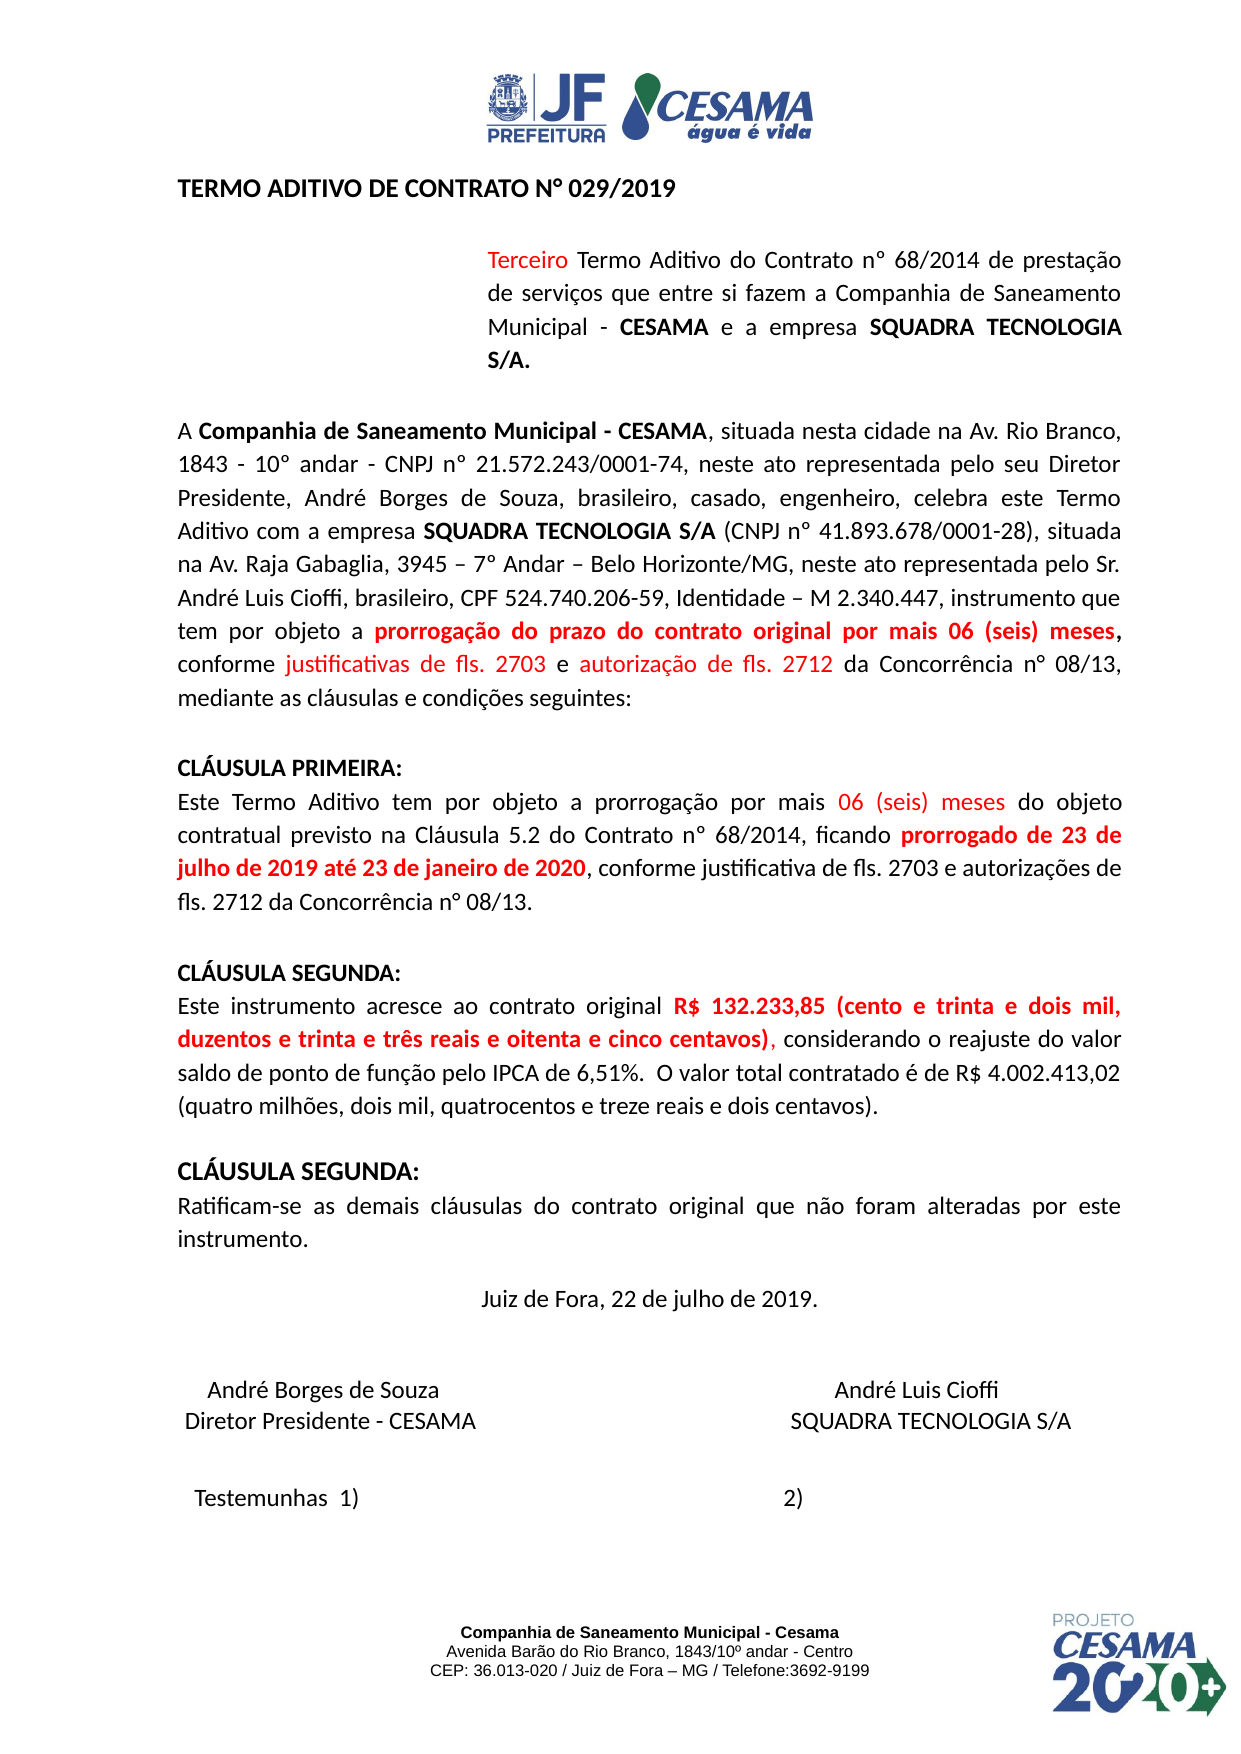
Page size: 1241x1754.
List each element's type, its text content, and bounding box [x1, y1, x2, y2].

text Ratificam-se as demais cláusulas do contrato original que não foram alteradas por este instrumento. [177, 1187, 1122, 1254]
text A Companhia de Saneamento Municipal - CESAMA, situada nesta cidade na Av. Rio Branco, 1843 - 10º andar - CNPJ nº 21.572.243/0001-74, neste ato representada pelo seu Diretor Presidente, André Borges de Souza, brasileiro, casado, engenheiro, celebra este Termo Aditivo com a empresa SQUADRA TECNOLOGIA S/A (CNPJ nº 41.893.678/0001-28), situada na Av. Raja Gabaglia, 3945 – 7º Andar – Belo Horizonte/MG, neste ato representada pelo Sr. André Luis Cioffi, brasileiro, CPF 524.740.206-59, Identidade – M 2.340.447, instrumento que tem por objeto a prorrogação do prazo do contrato original por mais 06 (seis) meses, conforme justificativas de fls. 2703 e autorização de fls. 2712 da Concorrência n° 08/13, mediante as cláusulas e condições seguintes: [177, 413, 1122, 713]
text Terceiro Termo Aditivo do Contrato nº 68/2014 de prestação de serviços que entre si fazem a Companhia de Saneamento Municipal - CESAMA e a empresa SQUADRA TECNOLOGIA S/A. [487, 242, 1122, 375]
text Juiz de Fora, 22 de julho de 2019. [177, 1283, 1122, 1313]
text CLÁUSULA SEGUNDA: [177, 1154, 1122, 1187]
table_header André Luis Cioffi SQUADRA TECNOLOGIA S/A [709, 1313, 1153, 1475]
table_header André Borges de Souza Diretor Presidente - CESAMA [177, 1313, 708, 1475]
text CLÁUSULA SEGUNDA: [177, 954, 1122, 988]
text Testemunhas 1) 2) [177, 1481, 1122, 1512]
picture [1052, 1613, 1227, 1717]
text Este instrumento acresce ao contrato original R$ 132.233,85 (cento e trinta e dois mil, duzentos e trinta e três reais e oitenta e cinco centavos), considerando o reajuste do valor saldo de ponto de função pelo IPCA de 6,51%. O valor total contratado é de R$ 4.002.413,02 (quatro milhões, dois mil, quatrocentos e treze reais e dois centavos). [177, 988, 1122, 1121]
text TERMO ADITIVO DE CONTRATO N° 029/2019 [177, 171, 1122, 204]
picture [486, 73, 813, 143]
text Este Termo Aditivo tem por objeto a prorrogação por mais 06 (seis) meses do objeto contratual previsto na Cláusula 5.2 do Contrato nº 68/2014, ficando prorrogado de 23 de julho de 2019 até 23 de janeiro de 2020, conforme justificativa de fls. 2703 e autorizações de fls. 2712 da Concorrência n° 08/13. [177, 783, 1122, 917]
text CLÁUSULA PRIMEIRA: [177, 750, 1122, 783]
